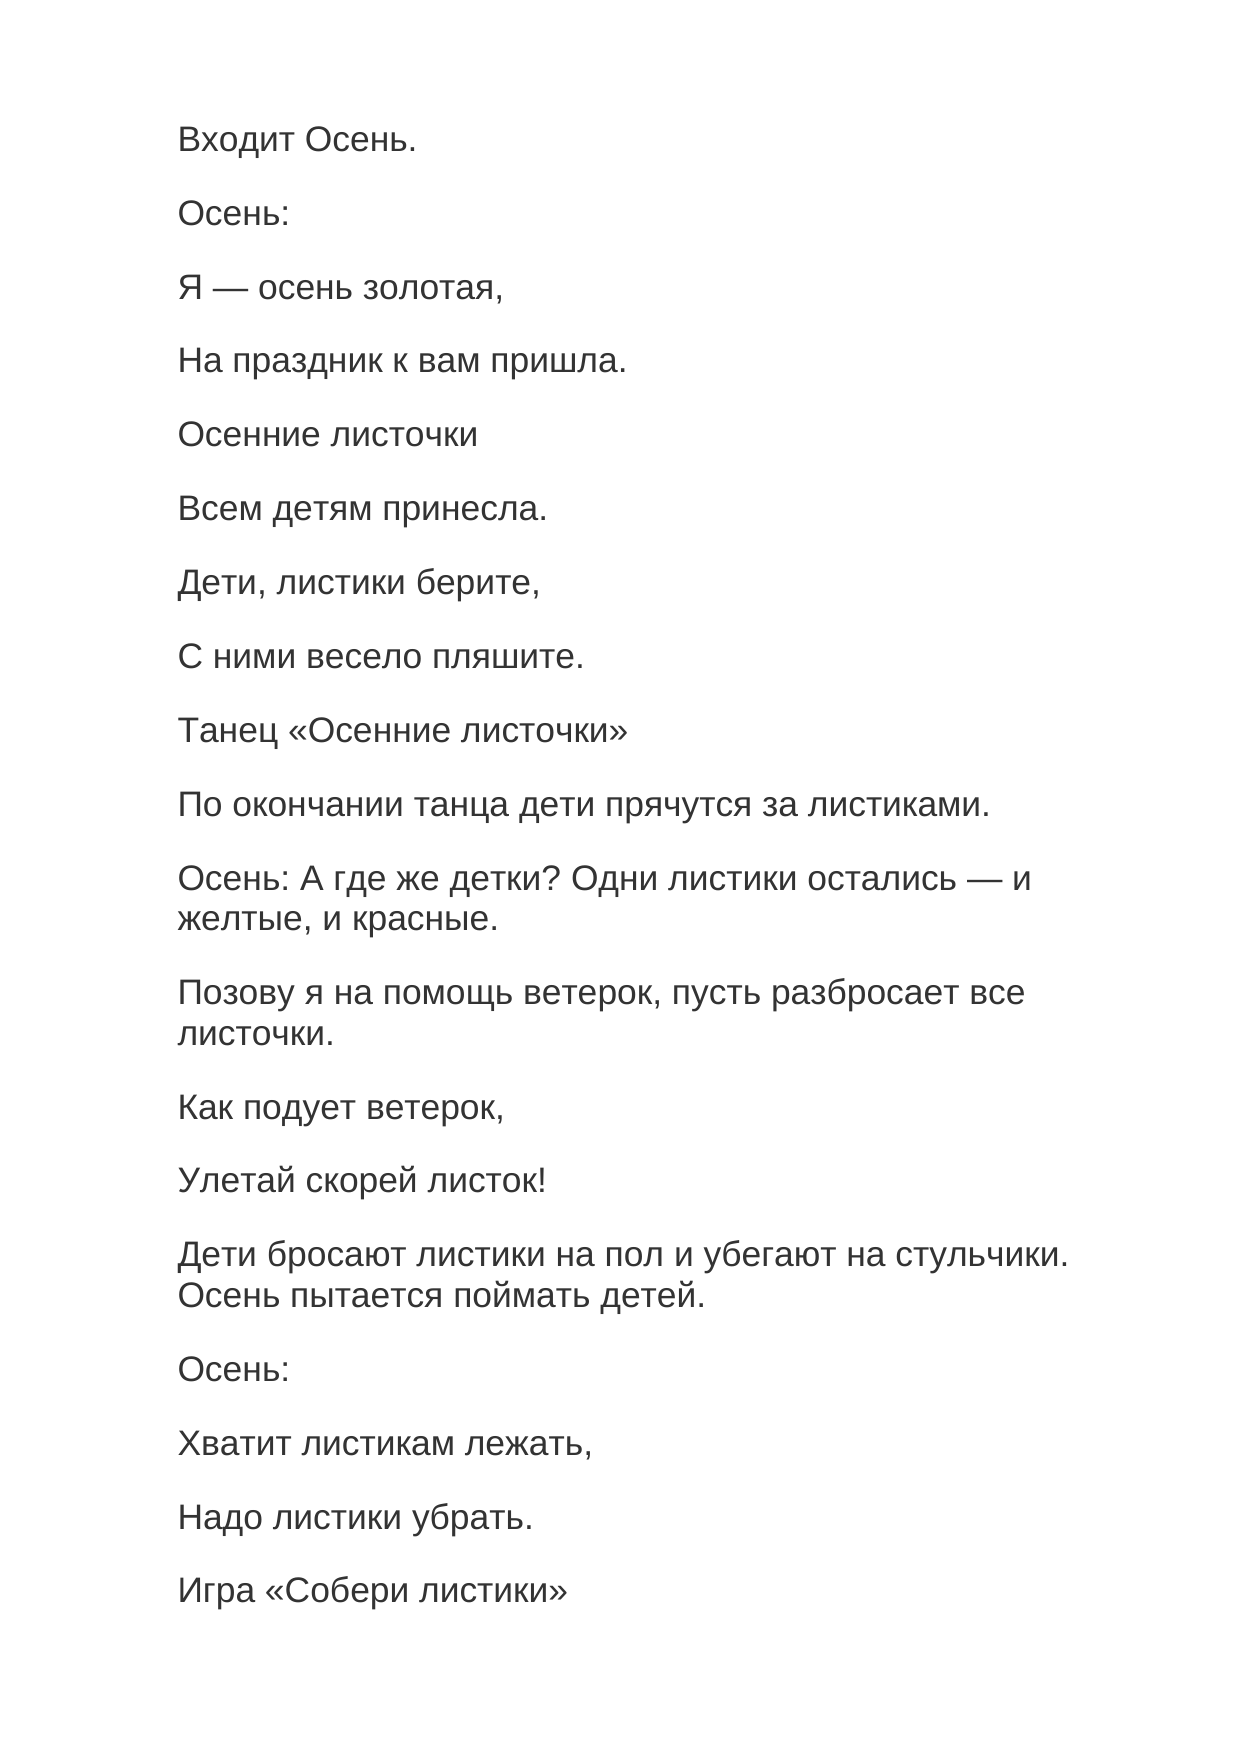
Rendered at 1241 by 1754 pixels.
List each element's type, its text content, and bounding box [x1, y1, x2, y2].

text На праздник к вам пришла. [177, 340, 1152, 380]
text Осенние листочки [177, 413, 1152, 454]
text Улетай скорей листок! [177, 1160, 1152, 1200]
text Надо листики убрать. [177, 1496, 1152, 1537]
text Я — осень золотая, [177, 266, 1152, 307]
text Всем детям принесла. [177, 487, 1152, 528]
text Осень: [177, 1348, 1152, 1389]
text Хватит листикам лежать, [177, 1422, 1152, 1463]
text Дети бросают листики на пол и убегают на стульчики. Осень пытается поймать детей. [177, 1233, 1152, 1315]
text Осень: А где же детки? Одни листики остались — и желтые, и красные. [177, 857, 1152, 938]
text Игра «Собери листики» [177, 1570, 1152, 1610]
text Как подует ветерок, [177, 1086, 1152, 1127]
text С ними весело пляшите. [177, 635, 1152, 676]
text По окончании танца дети прячутся за листиками. [177, 783, 1152, 823]
text Дети, листики берите, [177, 561, 1152, 602]
text Осень: [177, 192, 1152, 233]
text Танец «Осенние листочки» [177, 709, 1152, 750]
text Позову я на помощь ветерок, пусть разбросает все листочки. [177, 971, 1152, 1053]
text Входит Осень. [177, 118, 1152, 159]
